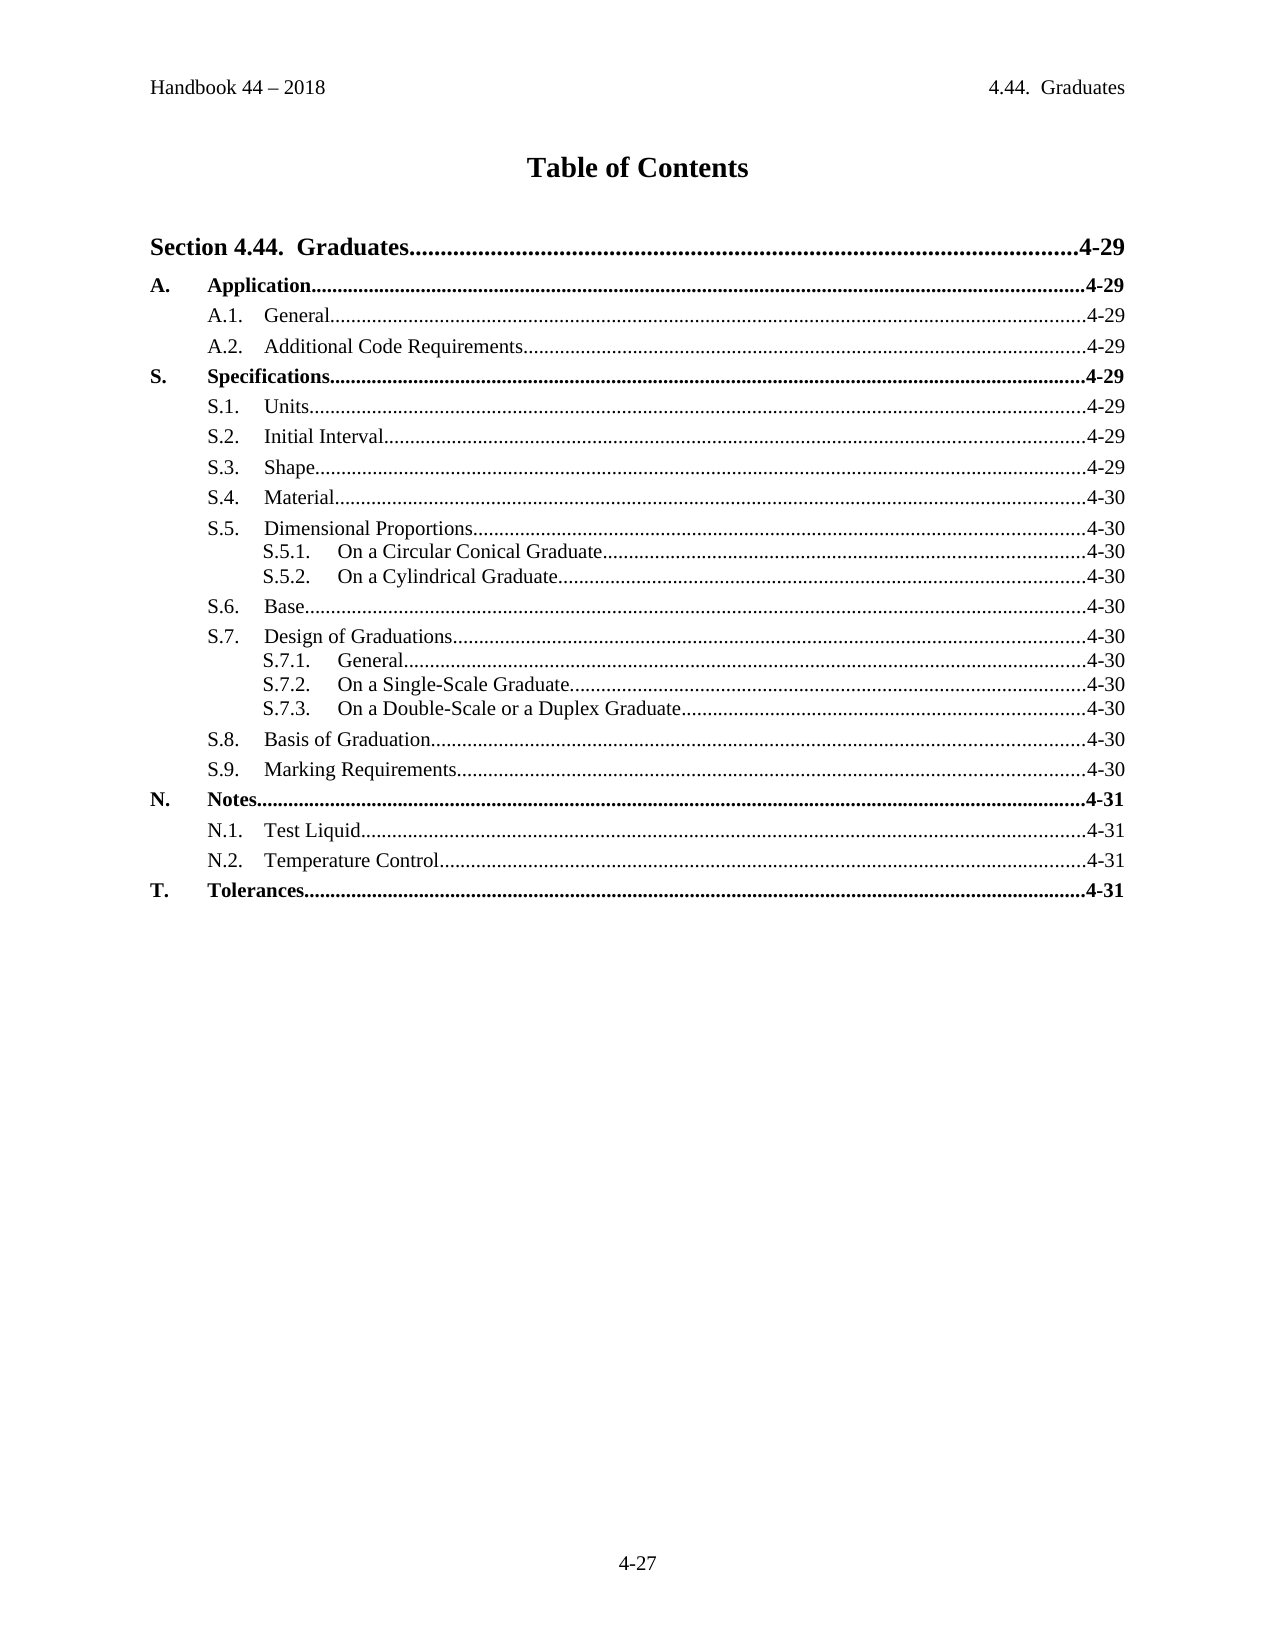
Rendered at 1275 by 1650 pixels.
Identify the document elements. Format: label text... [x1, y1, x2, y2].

text S.7. Design of Graduations. 4-30 [207, 624, 1125, 648]
text S.5. Dimensional Proportions. 4-30 [207, 515, 1125, 539]
text S. Specifications 4-29 [150, 364, 1125, 388]
text A. Application 4-29 [150, 273, 1125, 297]
text S.7.2. On a Single-Scale Graduate. 4-30 [262, 672, 1125, 696]
text N. Notes 4-31 [150, 787, 1125, 811]
text Table of Contents [150, 150, 1125, 183]
text S.9. Marking Requirements. 4-30 [207, 757, 1125, 781]
text A.2. Additional Code Requirements. 4-29 [207, 333, 1125, 358]
text Section 4.44. Graduates 4-29 [150, 232, 1125, 260]
text S.5.1. On a Circular Conical Graduate. 4-30 [262, 539, 1125, 563]
text N.2. Temperature Control. 4-31 [207, 848, 1125, 872]
text S.8. Basis of Graduation. 4-30 [207, 727, 1125, 751]
text S.5.2. On a Cylindrical Graduate. 4-30 [262, 563, 1125, 588]
text S.1. Units. 4-29 [207, 394, 1125, 418]
text A.1. General. 4-29 [207, 303, 1125, 327]
text S.7.1. General. 4-30 [262, 648, 1125, 672]
text S.6. Base. 4-30 [207, 594, 1125, 618]
text S.2. Initial Interval. 4-29 [207, 424, 1125, 448]
text S.4. Material. 4-30 [207, 485, 1125, 509]
text N.1. Test Liquid. 4-31 [207, 818, 1125, 842]
text S.7.3. On a Double-Scale or a Duplex Graduate. 4-30 [262, 696, 1125, 720]
text T. Tolerances 4-31 [150, 878, 1125, 902]
text S.3. Shape. 4-29 [207, 455, 1125, 479]
